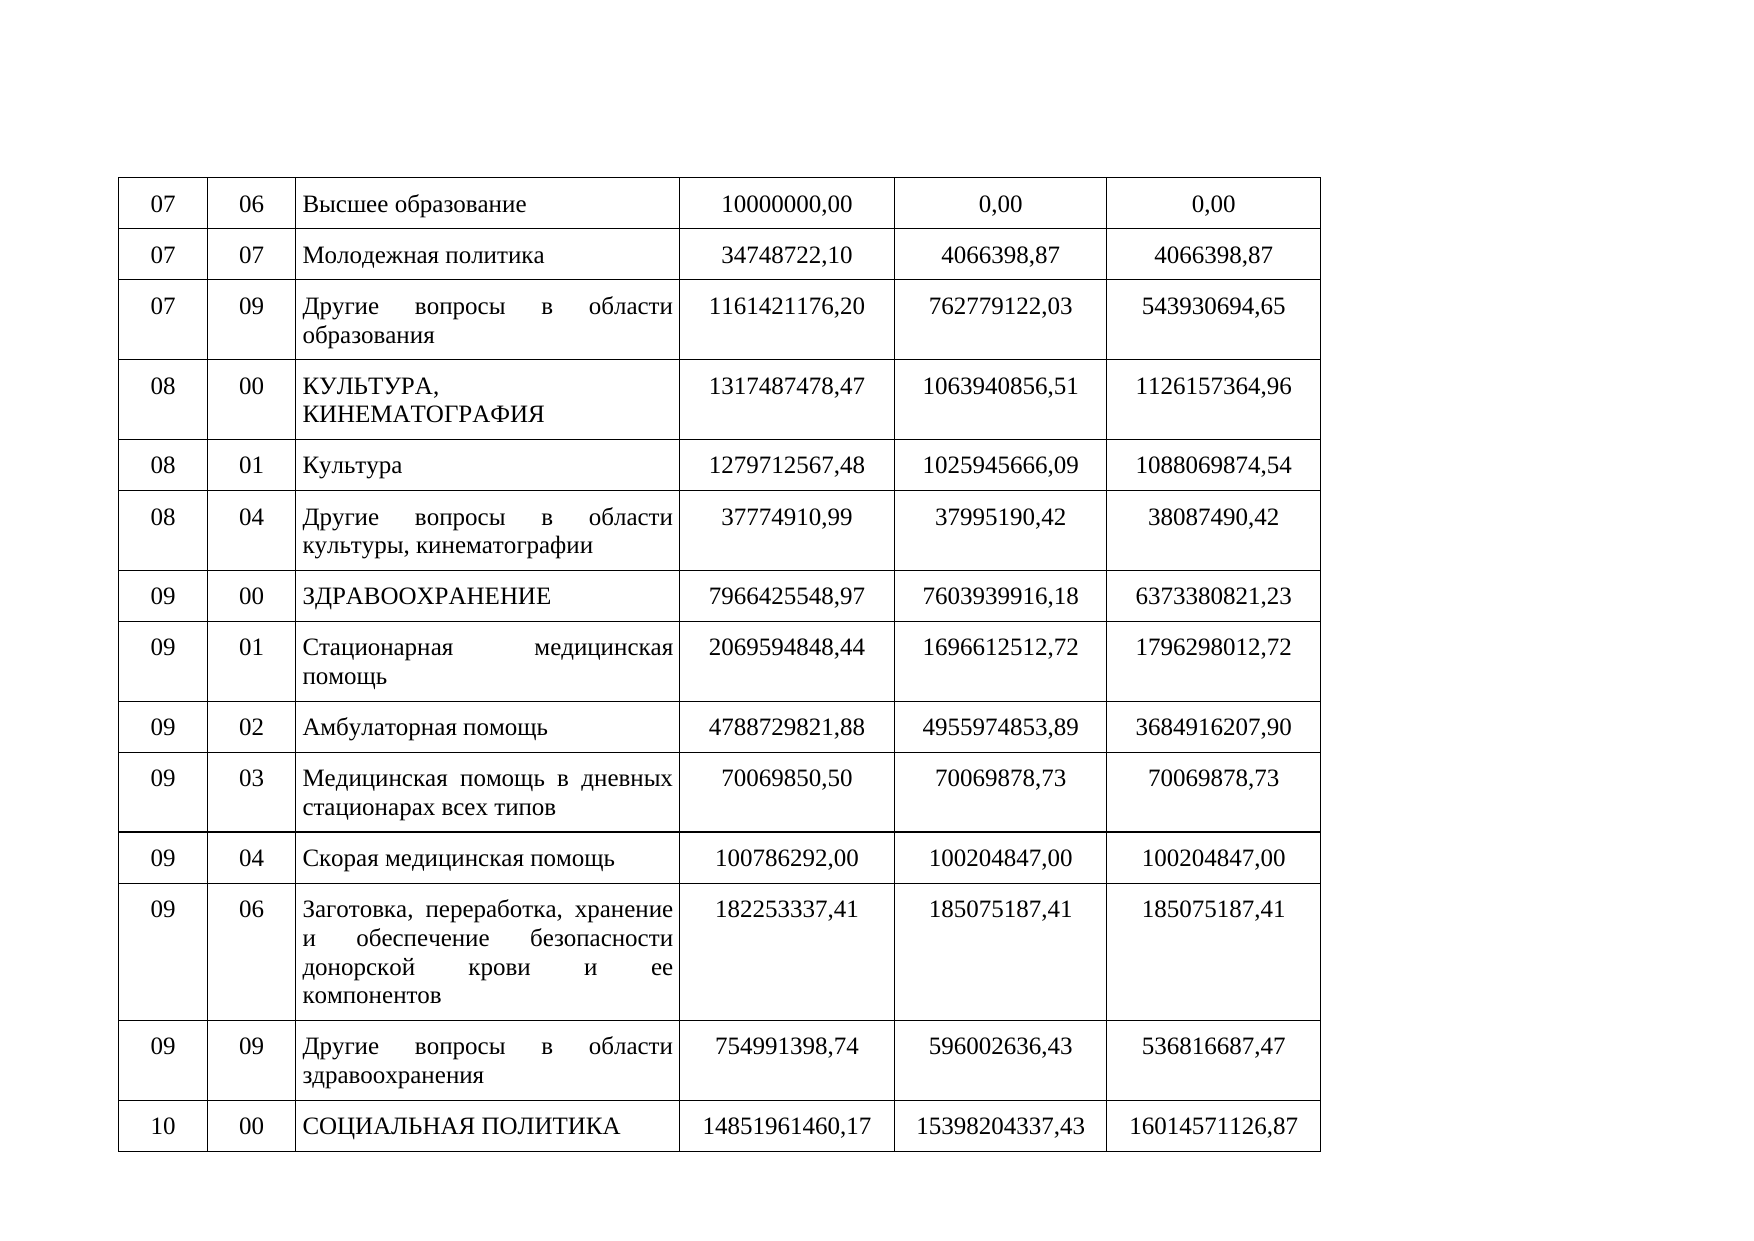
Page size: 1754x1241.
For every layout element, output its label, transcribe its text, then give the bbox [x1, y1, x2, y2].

table_cell Другие вопросы в области образования [296, 280, 679, 359]
table_cell 1161421176,20 [680, 280, 894, 359]
table_cell 185075187,41 [895, 884, 1106, 1020]
table_cell 09 [119, 622, 207, 701]
table_cell 1696612512,72 [895, 622, 1106, 701]
table_cell 4066398,87 [1107, 229, 1320, 279]
table_cell 4788729821,88 [680, 702, 894, 752]
table_cell 04 [208, 491, 295, 570]
table_cell 00 [208, 1101, 295, 1151]
table_cell 3684916207,90 [1107, 702, 1320, 752]
table_cell 1796298012,72 [1107, 622, 1320, 701]
table_cell 37995190,42 [895, 491, 1106, 570]
table_cell 02 [208, 702, 295, 752]
table_cell Другие вопросы в области культуры, кинематографии [296, 491, 679, 570]
table_cell 182253337,41 [680, 884, 894, 1020]
table_cell 536816687,47 [1107, 1021, 1320, 1099]
table_cell 09 [119, 753, 207, 831]
table_cell ЗДРАВООХРАНЕНИЕ [296, 571, 679, 621]
table_cell 07 [208, 229, 295, 279]
table_cell 7603939916,18 [895, 571, 1106, 621]
table_cell СОЦИАЛЬНАЯ ПОЛИТИКА [296, 1101, 679, 1151]
table_cell 185075187,41 [1107, 884, 1320, 1020]
table_cell 06 [208, 884, 295, 1020]
table_cell Амбулаторная помощь [296, 702, 679, 752]
table_cell 1088069874,54 [1107, 440, 1320, 490]
table_cell 596002636,43 [895, 1021, 1106, 1099]
table_cell 0,00 [1107, 178, 1320, 228]
table_cell 09 [119, 884, 207, 1020]
table_cell Молодежная политика [296, 229, 679, 279]
table_cell 70069850,50 [680, 753, 894, 831]
table_cell 09 [119, 702, 207, 752]
table_cell Другие вопросы в области здравоохранения [296, 1021, 679, 1099]
table_cell 15398204337,43 [895, 1101, 1106, 1151]
table_cell 0,00 [895, 178, 1106, 228]
table_cell 1317487478,47 [680, 360, 894, 439]
table_cell 09 [208, 280, 295, 359]
table_cell 10 [119, 1101, 207, 1151]
table_cell 6373380821,23 [1107, 571, 1320, 621]
table_cell 754991398,74 [680, 1021, 894, 1099]
table_cell 2069594848,44 [680, 622, 894, 701]
table_cell КУЛЬТУРА, КИНЕМАТОГРАФИЯ [296, 360, 679, 439]
table_cell Медицинская помощь в дневных стационарах всех типов [296, 753, 679, 831]
table_cell 70069878,73 [895, 753, 1106, 831]
table_cell 1025945666,09 [895, 440, 1106, 490]
table_cell 762779122,03 [895, 280, 1106, 359]
table_cell 1126157364,96 [1107, 360, 1320, 439]
table_cell 37774910,99 [680, 491, 894, 570]
table_cell 01 [208, 440, 295, 490]
table_cell 4955974853,89 [895, 702, 1106, 752]
table_cell 34748722,10 [680, 229, 894, 279]
table_cell 1279712567,48 [680, 440, 894, 490]
table_cell Скорая медицинская помощь [296, 833, 679, 882]
table_cell 08 [119, 360, 207, 439]
table_cell 03 [208, 753, 295, 831]
table_cell 01 [208, 622, 295, 701]
table_cell 08 [119, 491, 207, 570]
table_cell 10000000,00 [680, 178, 894, 228]
table_cell 38087490,42 [1107, 491, 1320, 570]
table_cell 09 [119, 1021, 207, 1099]
table_cell 100204847,00 [895, 833, 1106, 882]
table_cell 4066398,87 [895, 229, 1106, 279]
table_cell 543930694,65 [1107, 280, 1320, 359]
table_cell 16014571126,87 [1107, 1101, 1320, 1151]
table_cell 04 [208, 833, 295, 882]
table_cell 09 [119, 571, 207, 621]
table_cell 09 [119, 833, 207, 882]
table_cell 06 [208, 178, 295, 228]
table_cell 70069878,73 [1107, 753, 1320, 831]
table_cell 7966425548,97 [680, 571, 894, 621]
table_cell 07 [119, 178, 207, 228]
table_cell Культура [296, 440, 679, 490]
table_cell Заготовка, переработка, хранение и обеспечение безопасности донорской крови и ее компонентов [296, 884, 679, 1020]
table_cell 00 [208, 571, 295, 621]
table_cell 1063940856,51 [895, 360, 1106, 439]
table_cell 100786292,00 [680, 833, 894, 882]
table_cell 14851961460,17 [680, 1101, 894, 1151]
table_cell 00 [208, 360, 295, 439]
table_cell 09 [208, 1021, 295, 1099]
table_cell 08 [119, 440, 207, 490]
table_cell 07 [119, 280, 207, 359]
table_cell 100204847,00 [1107, 833, 1320, 882]
table_cell 07 [119, 229, 207, 279]
table_cell Высшее образование [296, 178, 679, 228]
table_cell Стационарная медицинская помощь [296, 622, 679, 701]
